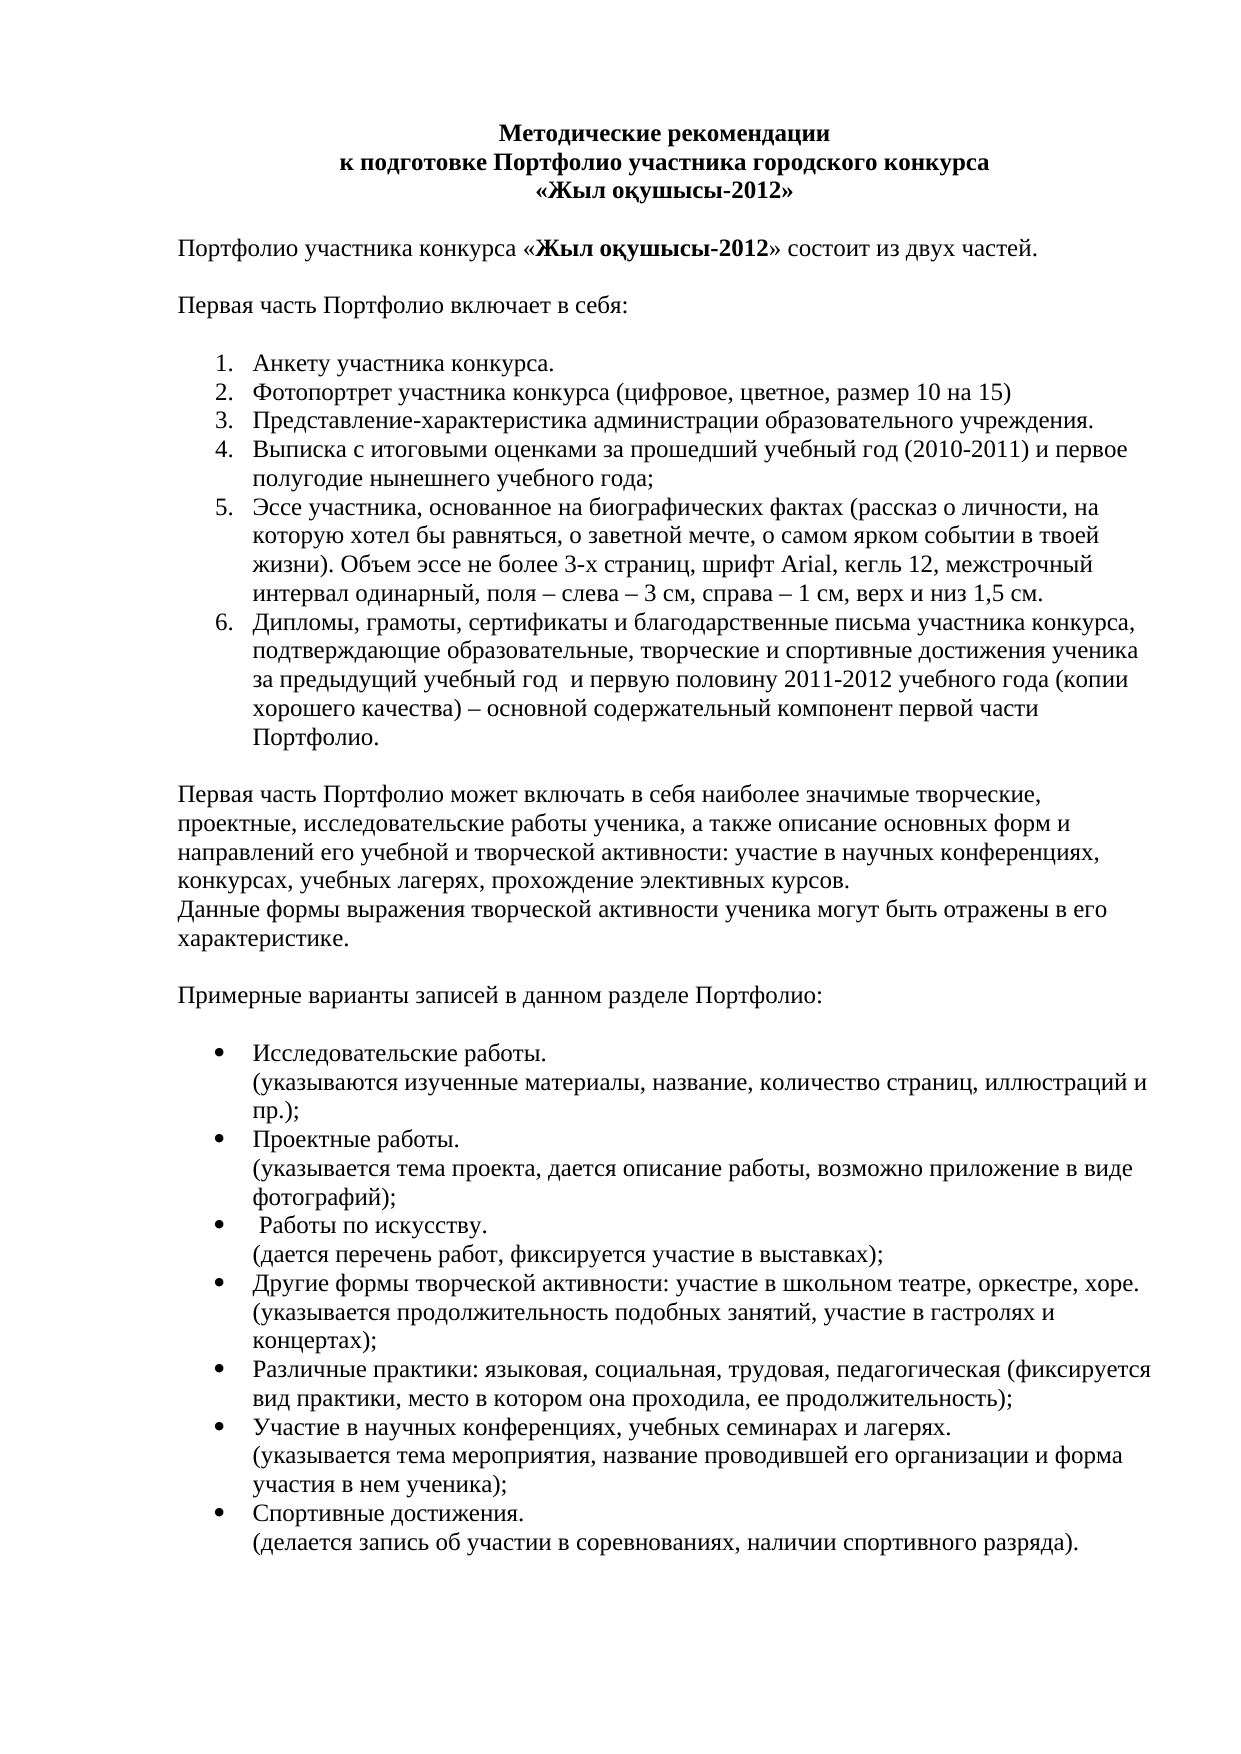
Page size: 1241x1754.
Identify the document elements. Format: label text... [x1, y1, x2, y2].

text Первая часть Портфолио включает в себя: [177, 291, 1152, 319]
list Другие формы творческой активности: участие в школьном театре, оркестре, хоре. (указывается продолжительность подобных занятий, участие в гастролях и концертах); [215, 1268, 1152, 1354]
list (указывается тема проекта, дается описание работы, возможно приложение в виде фотографий); [252, 1153, 1152, 1211]
text к подготовке Портфолио участника городского конкурса [177, 147, 1152, 176]
text Данные формы выражения творческой активности ученика могут быть отражены в его характеристике. [177, 894, 1152, 952]
list Дипломы, грамоты, сертификаты и благодарственные письма участника конкурса, подтверждающие образовательные, творческие и спортивные достижения ученика за предыдущий учебный год и первую половину 2011-2012 учебного года (копии хорошего качества) – основной содержательный компонент первой части Портфолио. [215, 607, 1152, 751]
list Проектные работы. [215, 1124, 1152, 1153]
text Примерные варианты записей в данном разделе Портфолио: [177, 981, 1152, 1009]
list Анкету участника конкурса. [215, 348, 1152, 377]
text Первая часть Портфолио может включать в себя наиболее значимые творческие, проектные, исследовательские работы ученика, а также описание основных форм и направлений его учебной и творческой активности: участие в научных конференциях, конкурсах, учебных лагерях, прохождение элективных курсов. [177, 779, 1152, 894]
list Представление-характеристика администрации образовательного учреждения. [215, 406, 1152, 434]
text «Жыл оқушысы-2012» [177, 176, 1152, 204]
list Фотопортрет участника конкурса (цифровое, цветное, размер 10 на 15) [215, 377, 1152, 406]
list Эссе участника, основанное на биографических фактах (рассказ о личности, на которую хотел бы равняться, о заветной мечте, о самом ярком событии в твоей жизни). Объем эссе не более 3-х страниц, шрифт Arial, кегль 12, межстрочный интервал одинарный, поля – слева – 3 см, справа – 1 см, верх и низ 1,5 см. [215, 492, 1152, 607]
list Работы по искусству. [215, 1211, 1152, 1239]
list Исследовательские работы. [215, 1038, 1152, 1067]
list Выписка с итоговыми оценками за прошедший учебный год (2010-2011) и первое полугодие нынешнего учебного года; [215, 434, 1152, 492]
list (делается запись об участии в соревнованиях, наличии спортивного разряда). [252, 1527, 1152, 1556]
list Различные практики: языковая, социальная, трудовая, педагогическая (фиксируется вид практики, место в котором она проходила, ее продолжительность); [215, 1354, 1152, 1412]
text Методические рекомендации [177, 118, 1152, 147]
text Портфолио участника конкурса «Жыл оқушысы-2012» состоит из двух частей. [177, 233, 1152, 262]
list Участие в научных конференциях, учебных семинарах и лагерях. [215, 1412, 1152, 1441]
list Спортивные достижения. [215, 1498, 1152, 1527]
list (указывается тема мероприятия, название проводившей его организации и форма участия в нем ученика); [252, 1441, 1152, 1498]
list (указываются изученные материалы, название, количество страниц, иллюстраций и пр.); [252, 1067, 1152, 1124]
list (дается перечень работ, фиксируется участие в выставках); [252, 1239, 1152, 1268]
